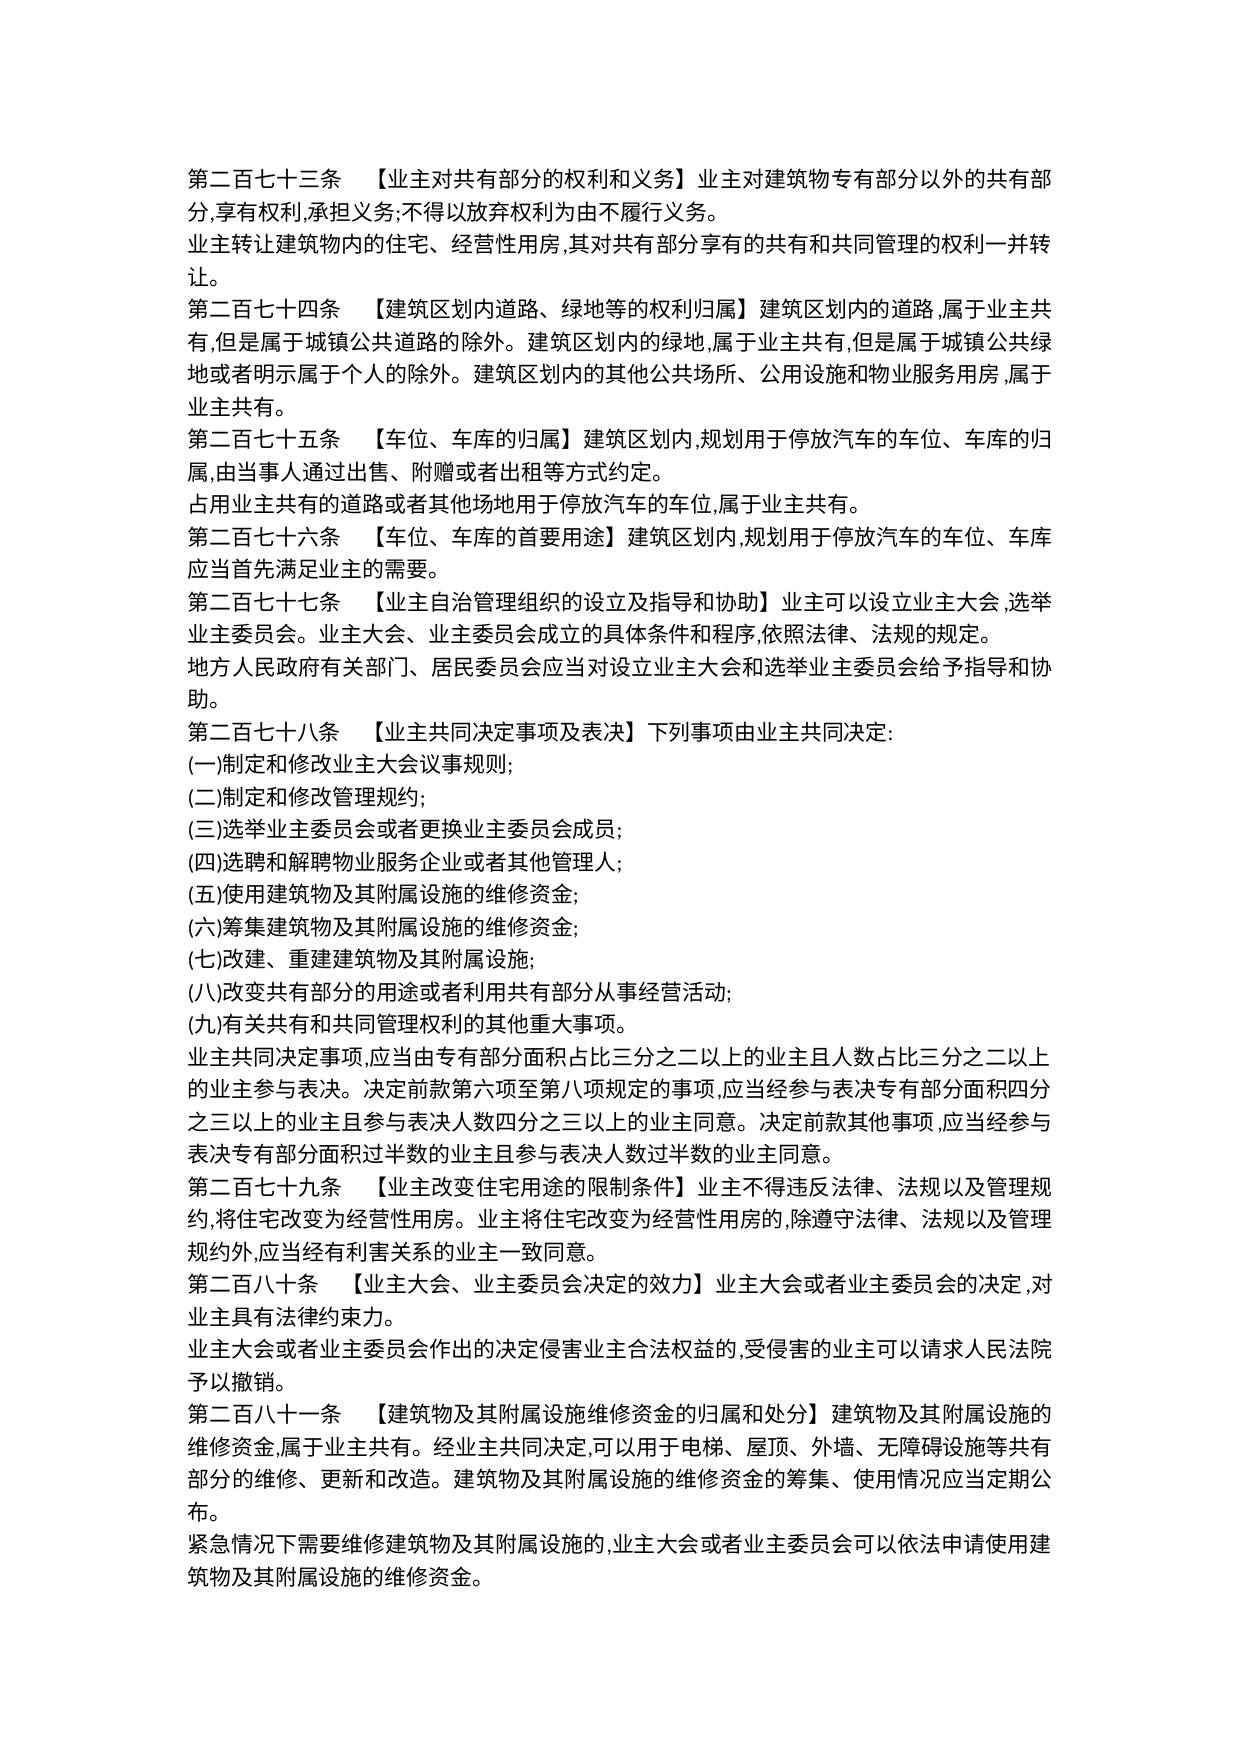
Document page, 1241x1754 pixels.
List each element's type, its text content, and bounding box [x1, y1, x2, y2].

text 地方人民政府有关部门、居民委员会应当对设立业主大会和选举业主委员会给予指导和协助。 [187, 649, 1053, 714]
text (二)制定和修改管理规约; [187, 779, 1053, 812]
text 第二百七十六条 【车位、车库的首要用途】建筑区划内,规划用于停放汽车的车位、车库应当首先满足业主的需要。 [187, 519, 1053, 584]
text 业主转让建筑物内的住宅、经营性用房,其对共有部分享有的共有和共同管理的权利一并转让。 [187, 227, 1053, 292]
text (一)制定和修改业主大会议事规则; [187, 747, 1053, 779]
text 业主共同决定事项,应当由专有部分面积占比三分之二以上的业主且人数占比三分之二以上的业主参与表决。决定前款第六项至第八项规定的事项,应当经参与表决专有部分面积四分之三以上的业主且参与表决人数四分之三以上的业主同意。决定前款其他事项,应当经参与表决专有部分面积过半数的业主且参与表决人数过半数的业主同意。 [187, 1039, 1053, 1169]
text (八)改变共有部分的用途或者利用共有部分从事经营活动; [187, 974, 1053, 1007]
text (七)改建、重建建筑物及其附属设施; [187, 942, 1053, 974]
text (四)选聘和解聘物业服务企业或者其他管理人; [187, 844, 1053, 877]
text 第二百七十四条 【建筑区划内道路、绿地等的权利归属】建筑区划内的道路,属于业主共有,但是属于城镇公共道路的除外。建筑区划内的绿地,属于业主共有,但是属于城镇公共绿地或者明示属于个人的除外。建筑区划内的其他公共场所、公用设施和物业服务用房,属于业主共有。 [187, 292, 1053, 422]
text (六)筹集建筑物及其附属设施的维修资金; [187, 909, 1053, 942]
text (九)有关共有和共同管理权利的其他重大事项。 [187, 1007, 1053, 1039]
text 第二百七十三条 【业主对共有部分的权利和义务】业主对建筑物专有部分以外的共有部分,享有权利,承担义务;不得以放弃权利为由不履行义务。 [187, 162, 1053, 227]
text 第二百七十八条 【业主共同决定事项及表决】下列事项由业主共同决定: [187, 714, 1053, 747]
text 第二百七十九条 【业主改变住宅用途的限制条件】业主不得违反法律、法规以及管理规约,将住宅改变为经营性用房。业主将住宅改变为经营性用房的,除遵守法律、法规以及管理规约外,应当经有利害关系的业主一致同意。 [187, 1169, 1053, 1267]
text 占用业主共有的道路或者其他场地用于停放汽车的车位,属于业主共有。 [187, 487, 1053, 519]
text 紧急情况下需要维修建筑物及其附属设施的,业主大会或者业主委员会可以依法申请使用建筑物及其附属设施的维修资金。 [187, 1527, 1053, 1592]
text 第二百七十五条 【车位、车库的归属】建筑区划内,规划用于停放汽车的车位、车库的归属,由当事人通过出售、附赠或者出租等方式约定。 [187, 422, 1053, 487]
text 第二百八十一条 【建筑物及其附属设施维修资金的归属和处分】建筑物及其附属设施的维修资金,属于业主共有。经业主共同决定,可以用于电梯、屋顶、外墙、无障碍设施等共有部分的维修、更新和改造。建筑物及其附属设施的维修资金的筹集、使用情况应当定期公布。 [187, 1397, 1053, 1527]
text (五)使用建筑物及其附属设施的维修资金; [187, 877, 1053, 909]
text (三)选举业主委员会或者更换业主委员会成员; [187, 812, 1053, 844]
text 第二百七十七条 【业主自治管理组织的设立及指导和协助】业主可以设立业主大会,选举业主委员会。业主大会、业主委员会成立的具体条件和程序,依照法律、法规的规定。 [187, 584, 1053, 649]
text 业主大会或者业主委员会作出的决定侵害业主合法权益的,受侵害的业主可以请求人民法院予以撤销。 [187, 1332, 1053, 1397]
text 第二百八十条 【业主大会、业主委员会决定的效力】业主大会或者业主委员会的决定,对业主具有法律约束力。 [187, 1267, 1053, 1332]
